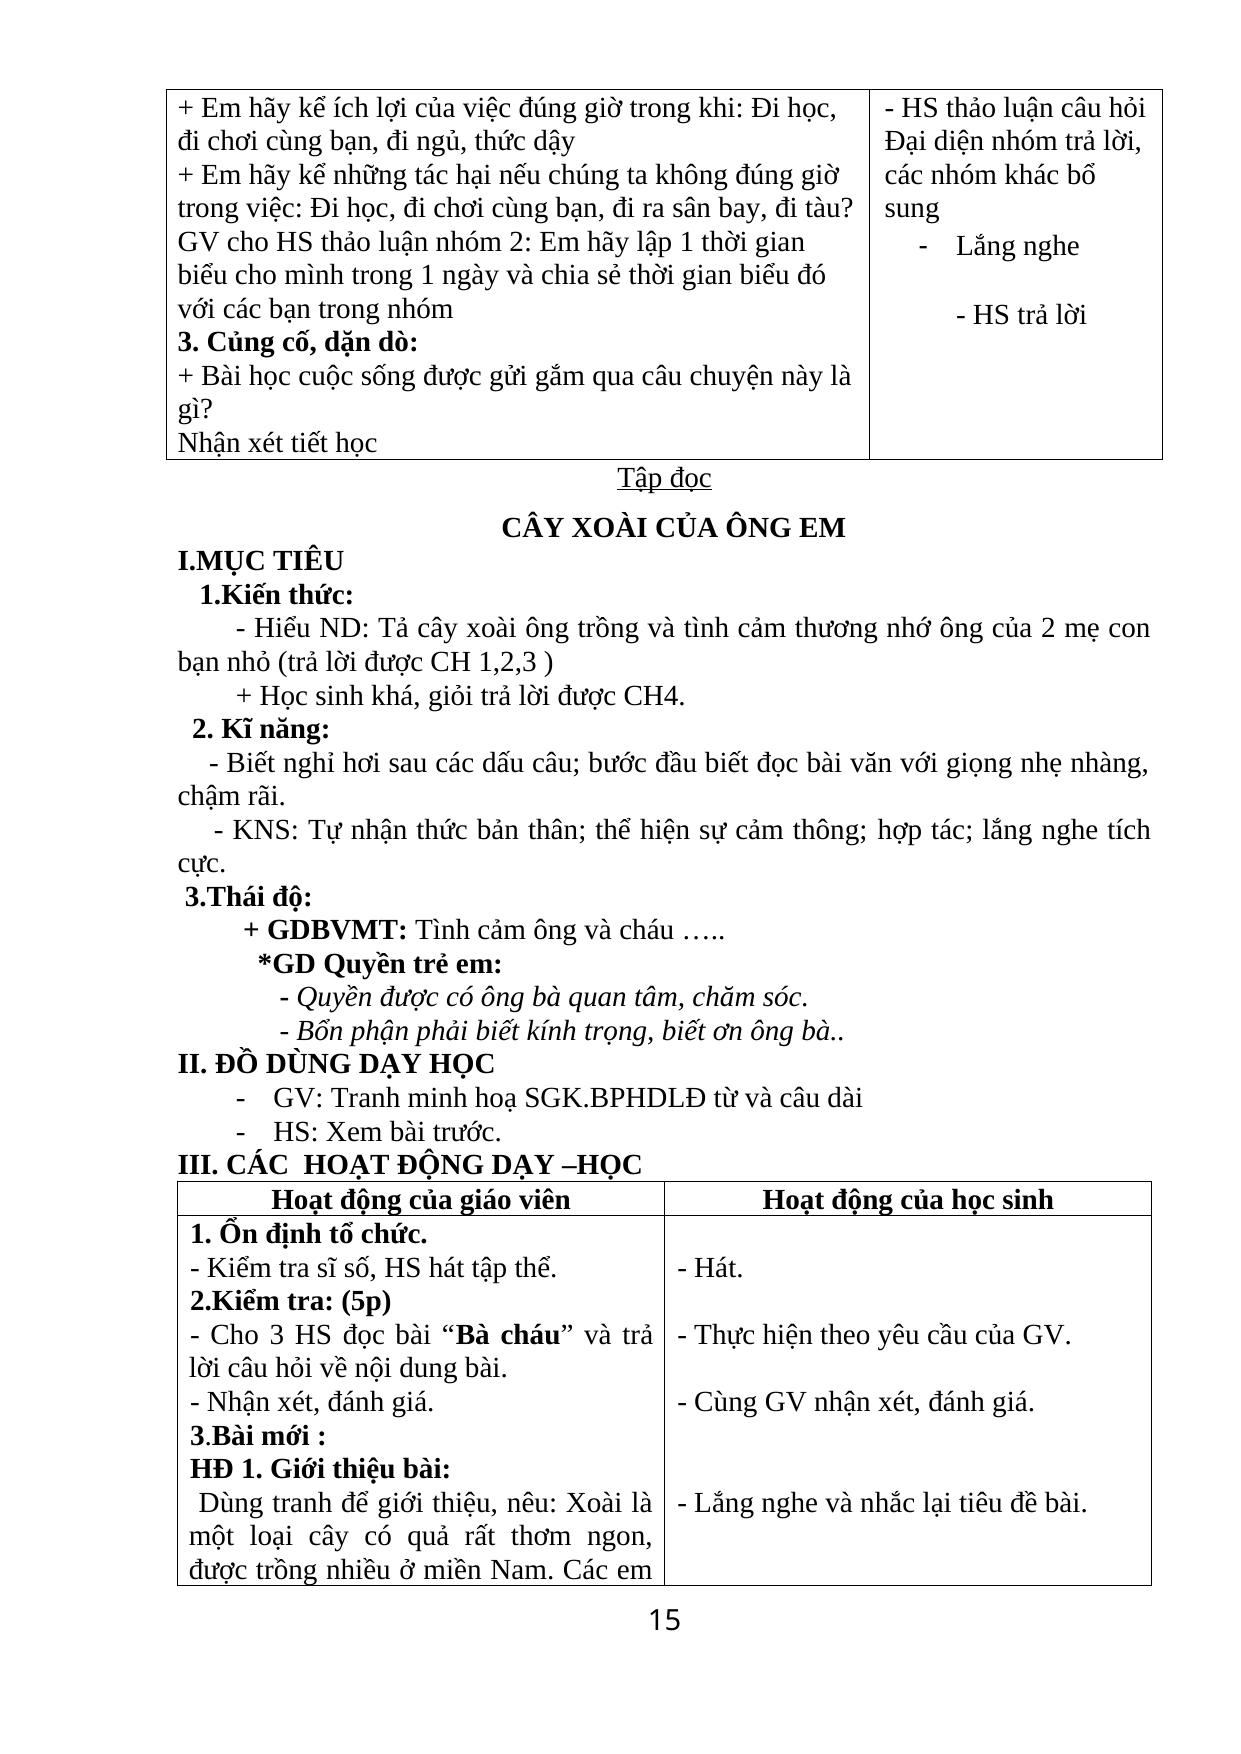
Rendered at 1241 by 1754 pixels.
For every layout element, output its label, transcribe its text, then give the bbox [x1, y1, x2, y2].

table_header Hoạt động của học sinh [665, 1182, 1151, 1215]
text 2. Kĩ năng: [177, 711, 1152, 745]
list HS: Xem bài trước. [236, 1114, 1152, 1147]
text - KNS: Tự nhận thức bản thân; thể hiện sự cảm thông; hợp tác; lắng nghe tích cực. [177, 812, 1152, 879]
text I.MỤC TIÊU [177, 543, 1152, 577]
text Tập đọc [177, 460, 1152, 493]
text 3.Thái độ: [177, 879, 1152, 912]
text + GDBVMT: Tình cảm ông và cháu ….. [177, 912, 1152, 946]
text II. ĐỒ DÙNG DẠY HỌC [177, 1047, 1152, 1080]
text - Biết nghỉ hơi sau các dấu câu; bước đầu biết đọc bài văn với giọng nhẹ nhàng, chậm rãi. [177, 745, 1152, 812]
text - Bổn phận phải biết kính trọng, biết ơn ông bà.. [177, 1013, 1152, 1047]
text III. CÁC HOẠT ĐỘNG DẠY –HỌC [177, 1147, 1152, 1181]
list GV: Tranh minh hoạ SGK.BPHDLĐ từ và câu dài [236, 1080, 1152, 1114]
text *GD Quyền trẻ em: [177, 946, 1152, 979]
text 1.Kiến thức: [177, 577, 1152, 611]
text - Quyền được có ông bà quan tâm, chăm sóc. [177, 979, 1152, 1013]
text - Hiểu ND: Tả cây xoài ông trồng và tình cảm thương nhớ ông của 2 mẹ con bạn nhỏ (trả lời được CH 1,2,3 ) [177, 611, 1152, 678]
text + Học sinh khá, giỏi trả lời được CH4. [177, 678, 1152, 711]
table_header Hoạt động của giáo viên [178, 1182, 664, 1215]
text CÂY XOÀI CỦA ÔNG EM [177, 510, 1152, 543]
